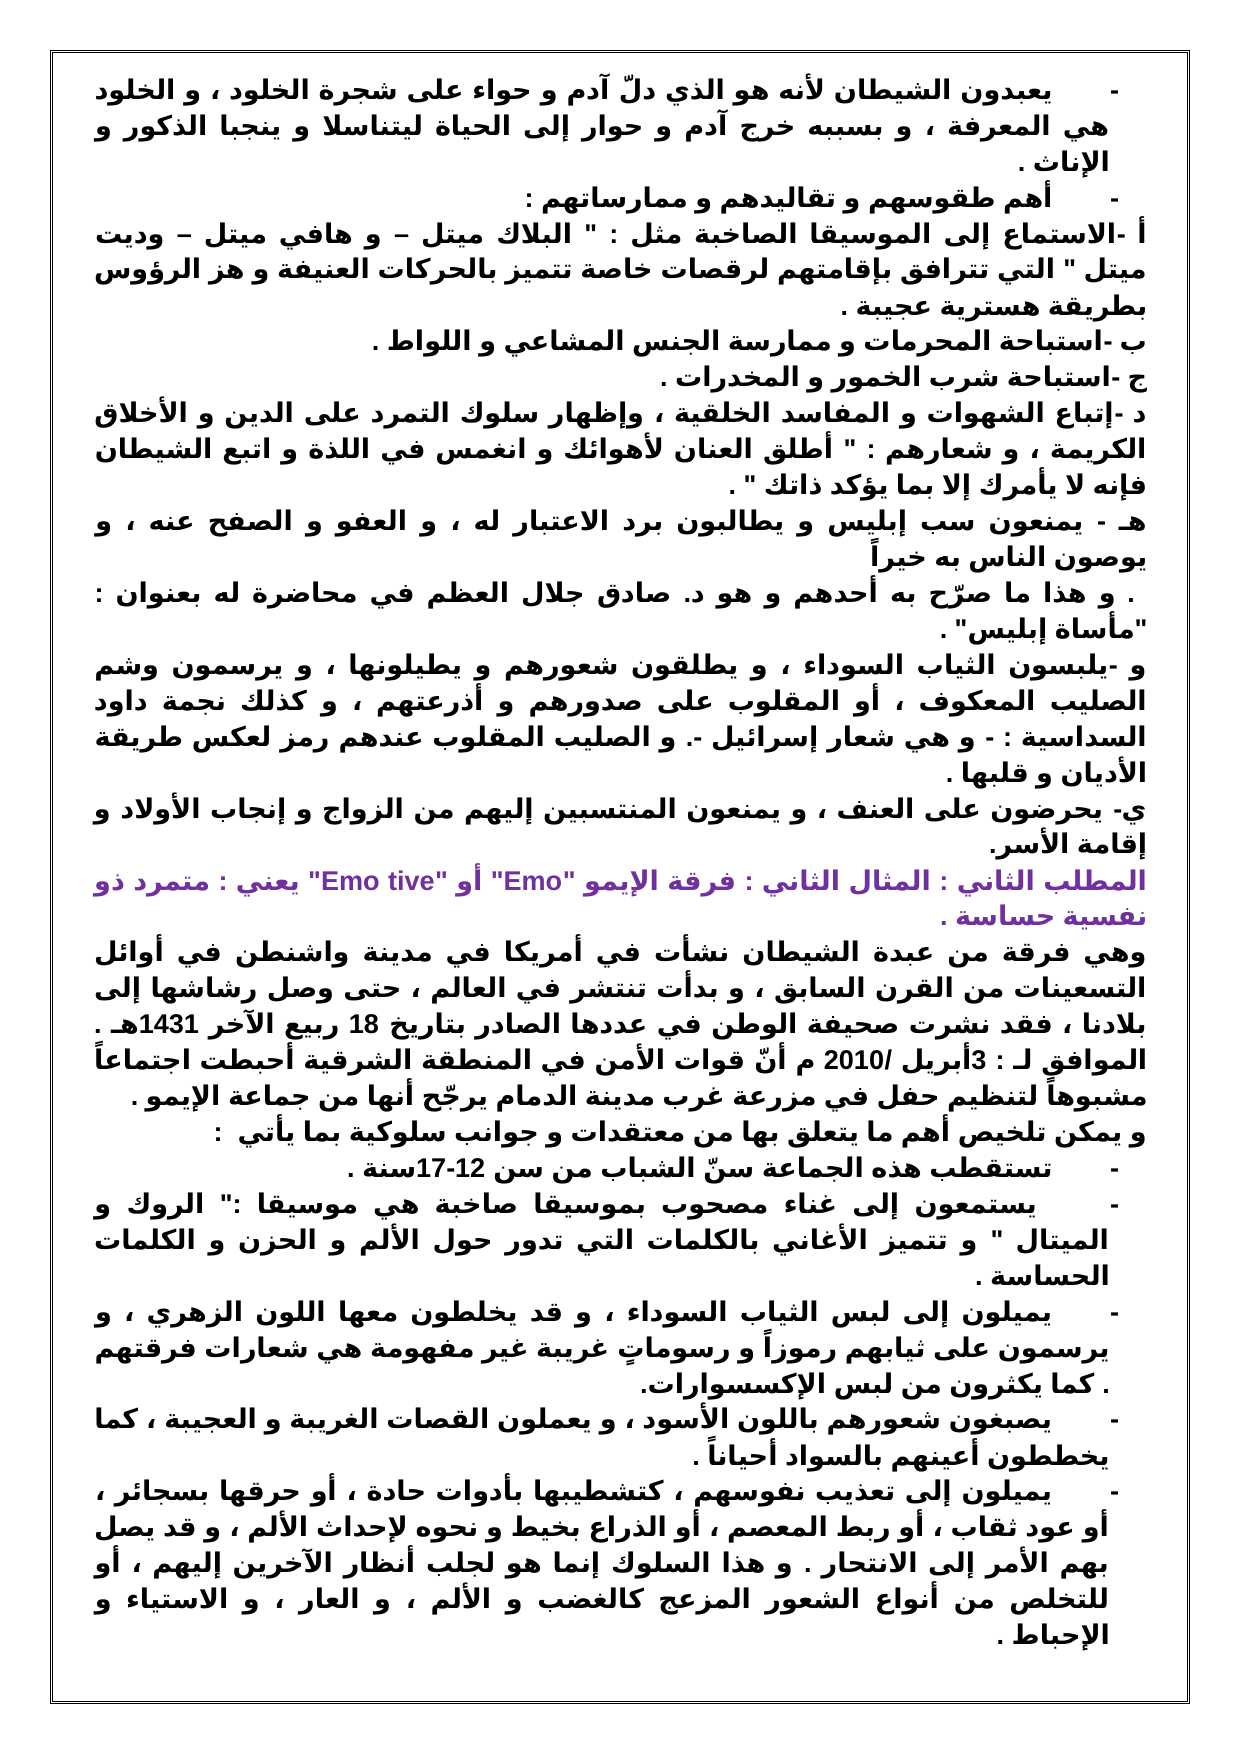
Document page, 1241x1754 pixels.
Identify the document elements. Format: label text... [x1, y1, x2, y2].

list يستمعون إلى غناء مصحوب بموسيقا صاخبة هي موسيقا :" الروك و الميتال " و تتميز الأغاني بالكلمات التي تدور حول الألم و الحزن و الكلمات الحساسة . [94, 1188, 1110, 1291]
list د -إتباع الشهوات و المفاسد الخلقية ، وإظهار سلوك التمرد على الدين و الأخلاق الكريمة ، و شعارهم : " أطلق العنان لأهوائك و انغمس في اللذة و اتبع الشيطان فإنه لا يأمرك إلا بما يؤكد ذاتك " . [94, 397, 1147, 500]
list . و هذا ما صرّح به أحدهم و هو د. صادق جلال العظم في محاضرة له بعنوان : "مأساة إبليس" . [94, 577, 1147, 644]
list و يمكن تلخيص أهم ما يتعلق بها من معتقدات و جوانب سلوكية بما يأتي : [94, 1116, 1147, 1147]
list أ -الاستماع إلى الموسيقا الصاخبة مثل : " البلاك ميتل – و هافي ميتل – وديت ميتل " التي تترافق بإقامتهم لرقصات خاصة تتميز بالحركات العنيفة و هز الرؤوس بطريقة هسترية عجيبة . [94, 218, 1147, 321]
list المطلب الثاني : المثال الثاني : فرقة الإيمو "Emo" أو "Emo tive" يعني : متمرد ذو نفسية حساسة . [94, 864, 1147, 932]
list يميلون إلى لبس الثياب السوداء ، و قد يخلطون معها اللون الزهري ، و يرسمون على ثيابهم رموزاً و رسوماتٍ غريبة غير مفهومة هي شعارات فرقتهم . كما يكثرون من لبس الإكسسوارات. [94, 1296, 1110, 1399]
list يعبدون الشيطان لأنه هو الذي دلّ آدم و حواء على شجرة الخلود ، و الخلود هي المعرفة ، و بسببه خرج آدم و حوار إلى الحياة ليتناسلا و ينجبا الذكور و الإناث . [94, 74, 1110, 177]
list و -يلبسون الثياب السوداء ، و يطلقون شعورهم و يطيلونها ، و يرسمون وشم الصليب المعكوف ، أو المقلوب على صدورهم و أذرعتهم ، و كذلك نجمة داود السداسية : - و هي شعار إسرائيل -. و الصليب المقلوب عندهم رمز لعكس طريقة الأديان و قلبها . [94, 649, 1147, 788]
list وهي فرقة من عبدة الشيطان نشأت في أمريكا في مدينة واشنطن في أوائل التسعينات من القرن السابق ، و بدأت تنتشر في العالم ، حتى وصل رشاشها إلى بلادنا ، فقد نشرت صحيفة الوطن في عددها الصادر بتاريخ 18 ربيع الآخر 1431هـ . الموافق لـ : 3أبريل /2010 م أنّ قوات الأمن في المنطقة الشرقية أحبطت اجتماعاً مشبوهاً لتنظيم حفل في مزرعة غرب مدينة الدمام يرجّح أنها من جماعة الإيمو . [94, 936, 1147, 1111]
list أهم طقوسهم و تقاليدهم و ممارساتهم : [94, 182, 1110, 213]
list تستقطب هذه الجماعة سنّ الشباب من سن 12-17سنة . [94, 1152, 1110, 1183]
list ج -استباحة شرب الخمور و المخدرات . [94, 361, 1147, 393]
list ي- يحرضون على العنف ، و يمنعون المنتسبين إليهم من الزواج و إنجاب الأولاد و إقامة الأسر. [94, 793, 1147, 860]
list هـ - يمنعون سب إبليس و يطالبون برد الاعتبار له ، و العفو و الصفح عنه ، و يوصون الناس به خيراً [94, 505, 1147, 572]
list يصبغون شعورهم باللون الأسود ، و يعملون القصات الغريبة و العجيبة ، كما يخططون أعينهم بالسواد أحياناً . [94, 1403, 1110, 1471]
list ب -استباحة المحرمات و ممارسة الجنس المشاعي و اللواط . [94, 325, 1147, 357]
list يميلون إلى تعذيب نفوسهم ، كتشطيبها بأدوات حادة ، أو حرقها بسجائر ، أو عود ثقاب ، أو ربط المعصم ، أو الذراع بخيط و نحوه لإحداث الألم ، و قد يصل بهم الأمر إلى الانتحار . و هذا السلوك إنما هو لجلب أنظار الآخرين إليهم ، أو للتخلص من أنواع الشعور المزعج كالغضب و الألم ، و العار ، و الاستياء و الإحباط . [94, 1475, 1110, 1650]
